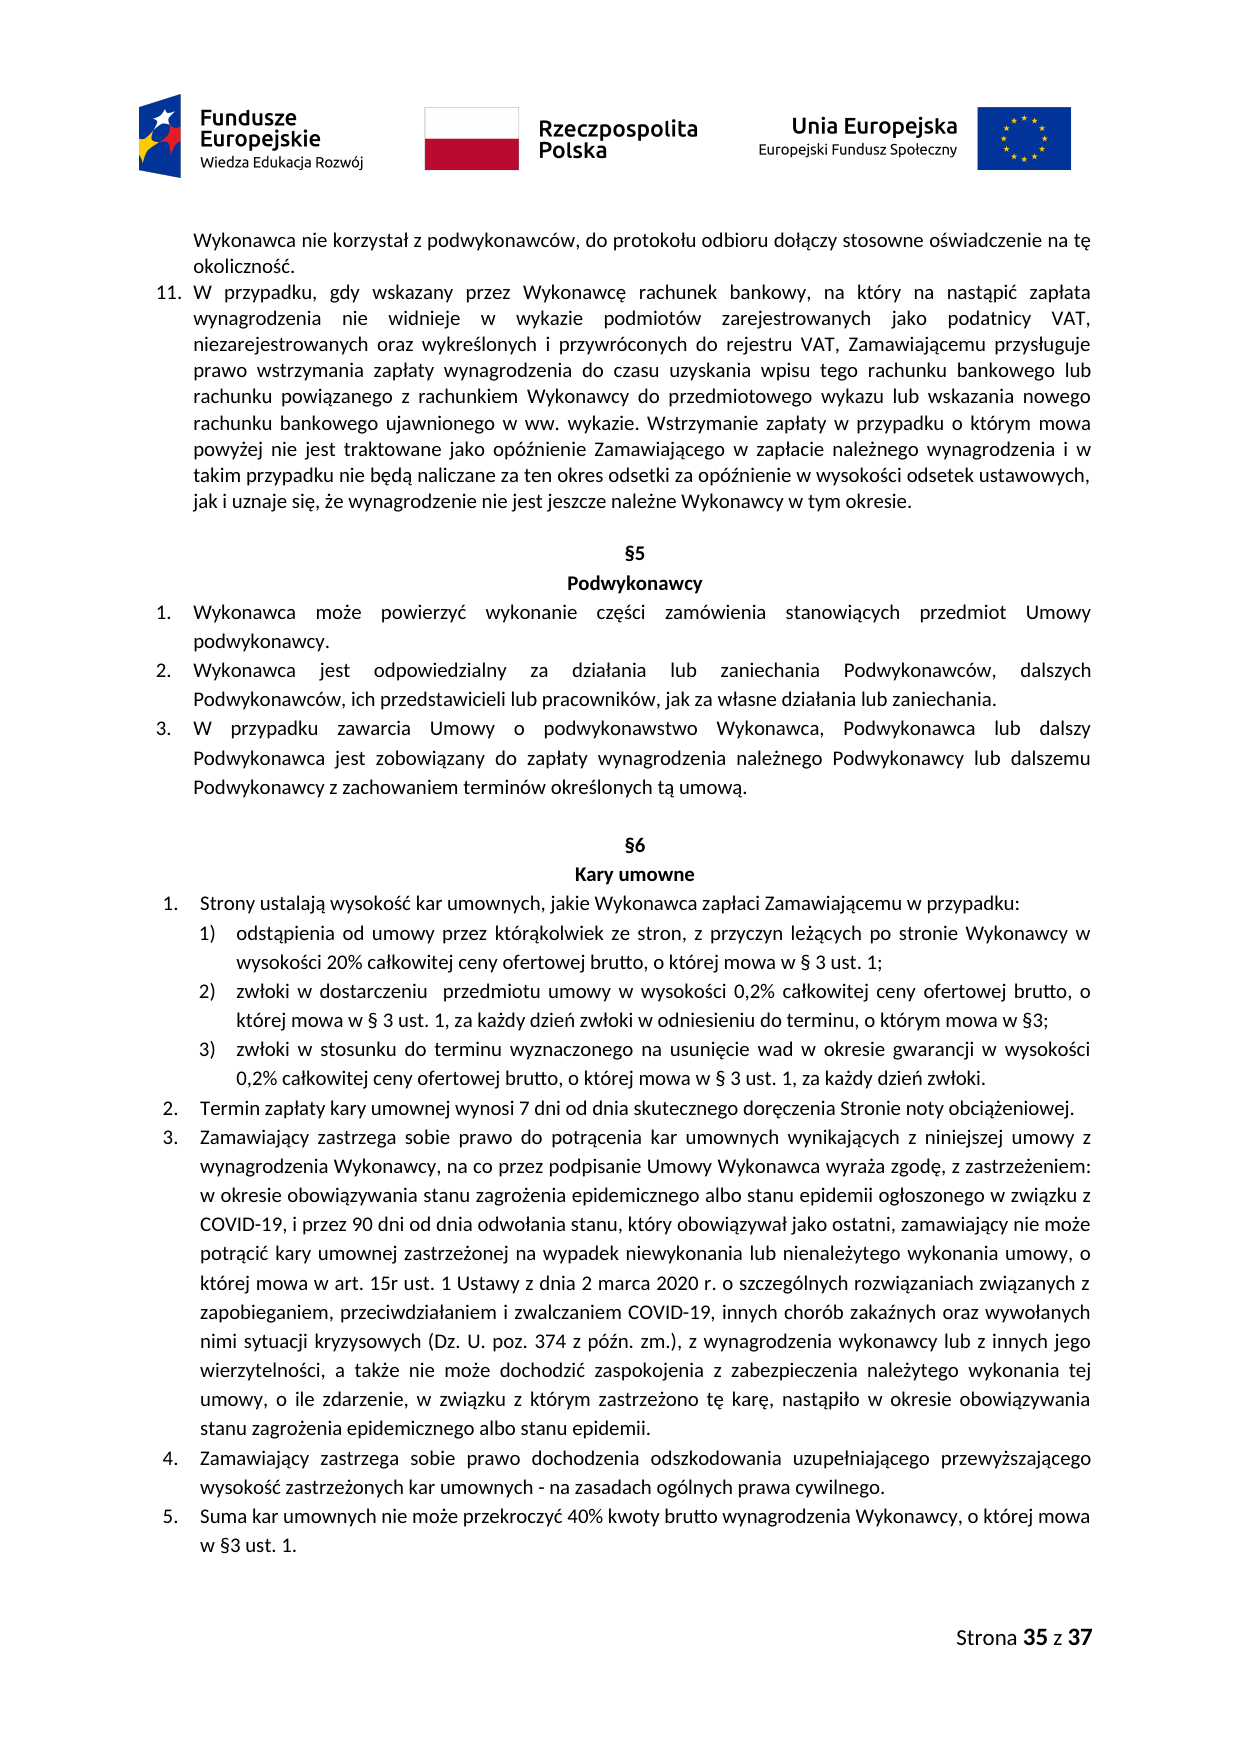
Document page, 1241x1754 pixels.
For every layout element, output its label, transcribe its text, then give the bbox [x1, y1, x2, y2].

list zwłoki w stosunku do terminu wyznaczonego na usunięcie wad w okresie gwarancji w wysokości 0,2% całkowitej ceny ofertowej brutto, o której mowa w § 3 ust. 1, za każdy dzień zwłoki. [199, 1036, 1092, 1091]
picture [118, 73, 1092, 199]
list Termin zapłaty kary umownej wynosi 7 dni od dnia skutecznego doręczenia Stronie noty obciążeniowej. [162, 1095, 1092, 1120]
list Strony ustalają wysokość kar umownych, jakie Wykonawca zapłaci Zamawiającemu w przypadku: [162, 891, 1092, 916]
list §5 [177, 541, 1092, 566]
list W przypadku zawarcia Umowy o podwykonawstwo Wykonawca, Podwykonawca lub dalszy Podwykonawca jest zobowiązany do zapłaty wynagrodzenia należnego Podwykonawcy lub dalszemu Podwykonawcy z zachowaniem terminów określonych tą umową. [156, 716, 1092, 799]
list Wykonawca jest odpowiedzialny za działania lub zaniechania Podwykonawców, dalszych Podwykonawców, ich przedstawicieli lub pracowników, jak za własne działania lub zaniechania. [156, 657, 1092, 712]
list Zamawiający zastrzega sobie prawo dochodzenia odszkodowania uzupełniającego przewyższającego wysokość zastrzeżonych kar umownych - na zasadach ogólnych prawa cywilnego. [162, 1445, 1092, 1499]
list Zamawiający zastrzega sobie prawo do potrącenia kar umownych wynikających z niniejszej umowy z wynagrodzenia Wykonawcy, na co przez podpisanie Umowy Wykonawca wyraża zgodę, z zastrzeżeniem: w okresie obowiązywania stanu zagrożenia epidemicznego albo stanu epidemii ogłoszonego w związku z COVID-19, i przez 90 dni od dnia odwołania stanu, który obowiązywał jako ostatni, zamawiający nie może potrącić kary umownej zastrzeżonej na wypadek niewykonania lub nienależytego wykonania umowy, o której mowa w art. 15r ust. 1 Ustawy z dnia 2 marca 2020 r. o szczególnych rozwiązaniach związanych z zapobieganiem, przeciwdziałaniem i zwalczaniem COVID-19, innych chorób zakaźnych oraz wywołanych nimi sytuacji kryzysowych (Dz. U. poz. 374 z późn. zm.), z wynagrodzenia wykonawcy lub z innych jego wierzytelności, a także nie może dochodzić zaspokojenia z zabezpieczenia należytego wykonania tej umowy, o ile zdarzenie, w związku z którym zastrzeżono tę karę, nastąpiło w okresie obowiązywania stanu zagrożenia epidemicznego albo stanu epidemii. [162, 1124, 1092, 1441]
list W przypadku, gdy wskazany przez Wykonawcę rachunek bankowy, na który na nastąpić zapłata wynagrodzenia nie widnieje w wykazie podmiotów zarejestrowanych jako podatnicy VAT, niezarejestrowanych oraz wykreślonych i przywróconych do rejestru VAT, Zamawiającemu przysługuje prawo wstrzymania zapłaty wynagrodzenia do czasu uzyskania wpisu tego rachunku bankowego lub rachunku powiązanego z rachunkiem Wykonawcy do przedmiotowego wykazu lub wskazania nowego rachunku bankowego ujawnionego w ww. wykazie. Wstrzymanie zapłaty w przypadku o którym mowa powyżej nie jest traktowane jako opóźnienie Zamawiającego w zapłacie należnego wynagrodzenia i w takim przypadku nie będą naliczane za ten okres odsetki za opóźnienie w wysokości odsetek ustawowych, jak i uznaje się, że wynagrodzenie nie jest jeszcze należne Wykonawcy w tym okresie. [156, 279, 1092, 514]
list zwłoki w dostarczeniu przedmiotu umowy w wysokości 0,2% całkowitej ceny ofertowej brutto, o której mowa w § 3 ust. 1, za każdy dzień zwłoki w odniesieniu do terminu, o którym mowa w §3; [199, 978, 1092, 1033]
list Wykonawca może powierzyć wykonanie części zamówienia stanowiących przedmiot Umowy podwykonawcy. [156, 599, 1092, 653]
list Suma kar umownych nie może przekroczyć 40% kwoty brutto wynagrodzenia Wykonawcy, o której mowa w §3 ust. 1. [162, 1503, 1092, 1558]
list Kary umowne [177, 861, 1092, 887]
list Podwykonawcy [177, 570, 1092, 595]
list §6 [177, 832, 1092, 858]
list odstąpienia od umowy przez którąkolwiek ze stron, z przyczyn leżących po stronie Wykonawcy w wysokości 20% całkowitej ceny ofertowej brutto, o której mowa w § 3 ust. 1; [199, 920, 1092, 974]
